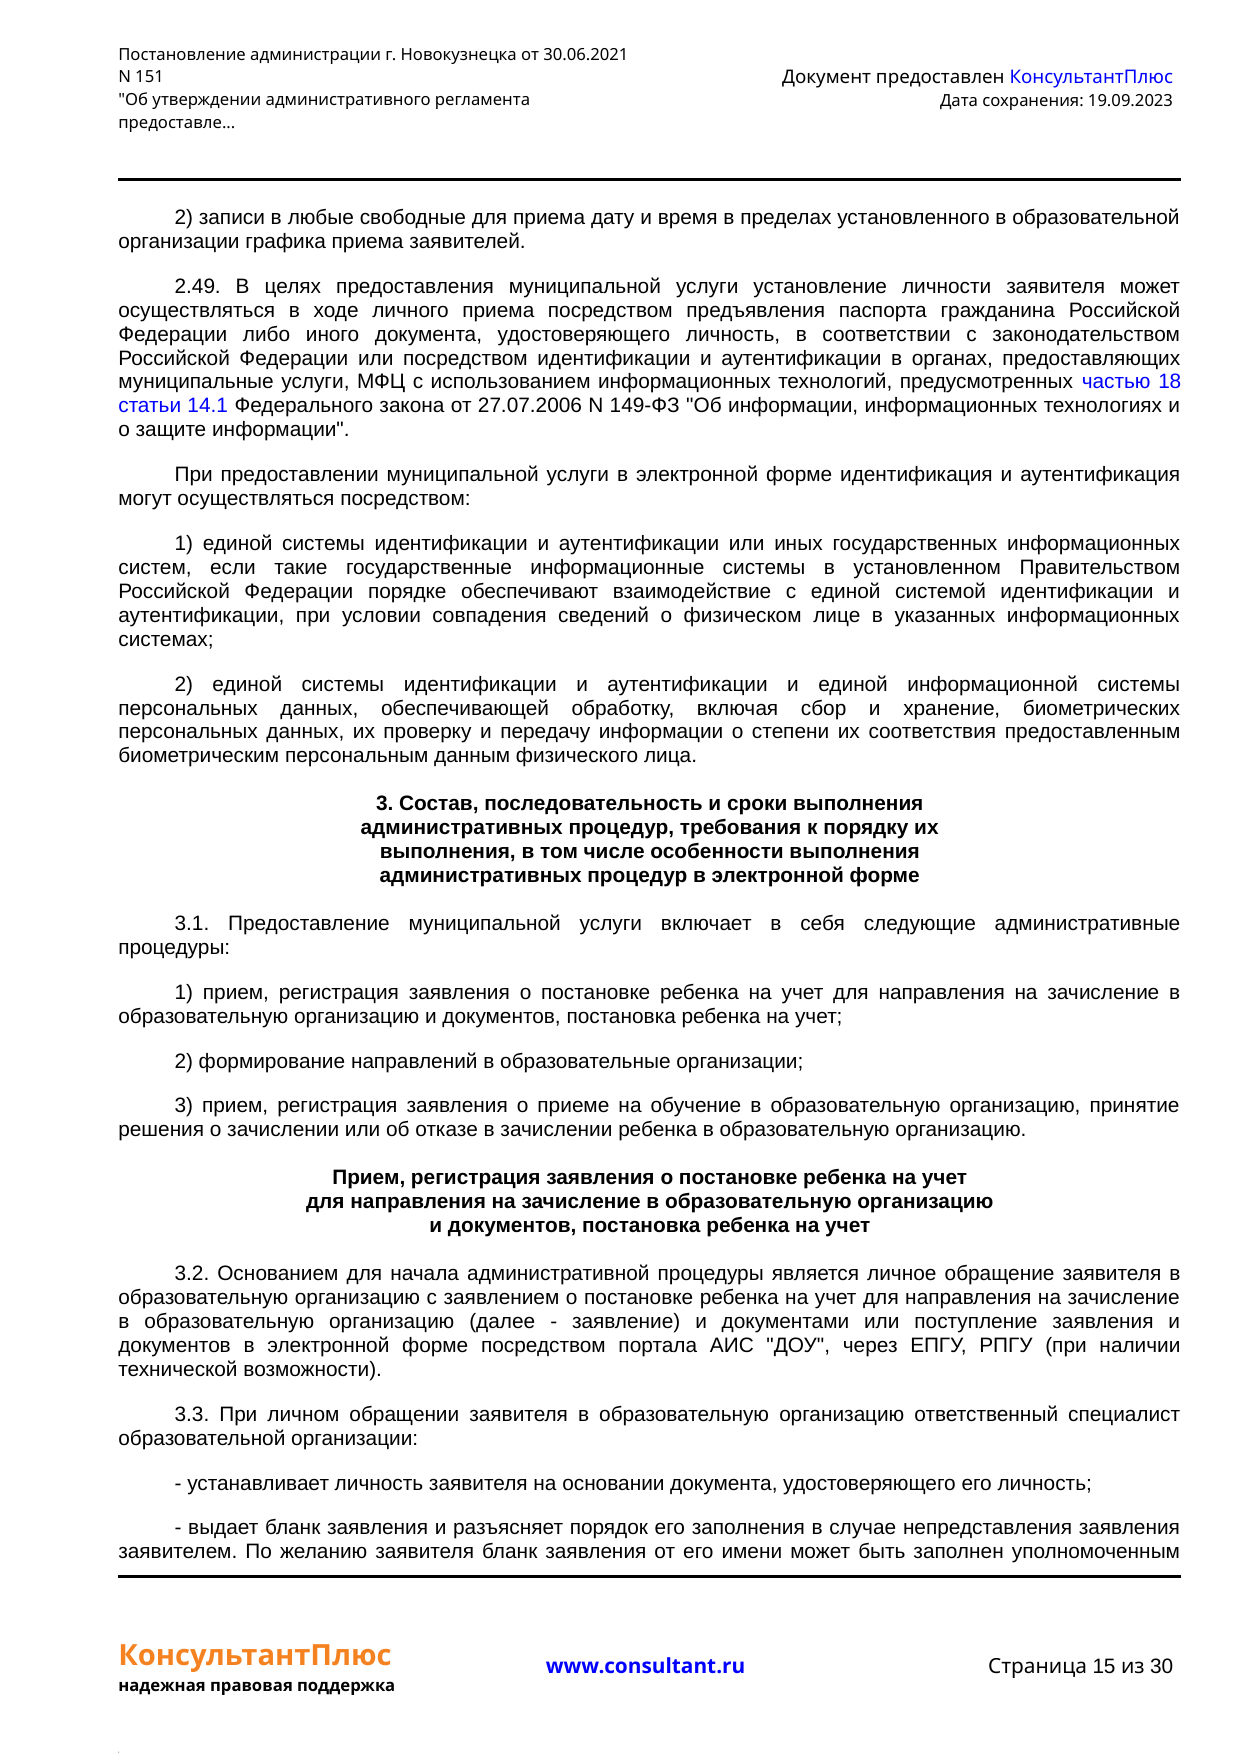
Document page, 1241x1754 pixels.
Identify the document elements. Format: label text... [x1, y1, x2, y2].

text 2) записи в любые свободные для приема дату и время в пределах установленного в образовательной организации графика приема заявителей. [118, 205, 1181, 253]
title административных процедур в электронной форме [118, 863, 1181, 887]
title 3. Состав, последовательность и сроки выполнения [118, 791, 1181, 815]
text 2) формирование направлений в образовательные организации; [118, 1048, 1181, 1072]
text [118, 1515, 1181, 1563]
title административных процедур, требования к порядку их [118, 815, 1181, 839]
text 2.49. В целях предоставления муниципальной услуги установление личности заявителя может осуществляться в ходе личного приема посредством предъявления паспорта гражданина Российской Федерации либо иного документа, удостоверяющего личность, в соответствии с законодательством Российской Федерации или посредством идентификации и аутентификации в органах, предоставляющих муниципальные услуги, МФЦ с использованием информационных технологий, предусмотренных частью 18 статьи 14.1 Федерального закона от 27.07.2006 N 149-ФЗ "Об информации, информационных технологиях и о защите информации". [118, 273, 1181, 441]
text При предоставлении муниципальной услуги в электронной форме идентификация и аутентификация могут осуществляться посредством: [118, 462, 1181, 510]
text 3.1. Предоставление муниципальной услуги включает в себя следующие административные процедуры: [118, 911, 1181, 959]
text 3.3. При личном обращении заявителя в образовательную организацию ответственный специалист образовательной организации: [118, 1402, 1181, 1449]
text 3.2. Основанием для начала административной процедуры является личное обращение заявителя в образовательную организацию с заявлением о постановке ребенка на учет для направления на зачисление в образовательную организацию (далее - заявление) и документами или поступление заявления и документов в электронной форме посредством портала АИС "ДОУ", через ЕПГУ, РПГУ (при наличии технической возможности). [118, 1261, 1181, 1381]
title и документов, постановка ребенка на учет [118, 1213, 1181, 1237]
title выполнения, в том числе особенности выполнения [118, 839, 1181, 863]
text - устанавливает личность заявителя на основании документа, удостоверяющего его личность; [118, 1470, 1181, 1494]
text 1) прием, регистрация заявления о постановке ребенка на учет для направления на зачисление в образовательную организацию и документов, постановка ребенка на учет; [118, 980, 1181, 1028]
text 3) прием, регистрация заявления о приеме на обучение в образовательную организацию, принятие решения о зачислении или об отказе в зачислении ребенка в образовательную организацию. [118, 1093, 1181, 1141]
title для направления на зачисление в образовательную организацию [118, 1189, 1181, 1213]
text 1) единой системы идентификации и аутентификации или иных государственных информационных систем, если такие государственные информационные системы в установленном Правительством Российской Федерации порядке обеспечивают взаимодействие с единой системой идентификации и аутентификации, при условии совпадения сведений о физическом лице в указанных информационных системах; [118, 531, 1181, 651]
title Прием, регистрация заявления о постановке ребенка на учет [118, 1165, 1181, 1189]
text 2) единой системы идентификации и аутентификации и единой информационной системы персональных данных, обеспечивающей обработку, включая сбор и хранение, биометрических персональных данных, их проверку и передачу информации о степени их соответствия предоставленным биометрическим персональным данным физического лица. [118, 671, 1181, 767]
